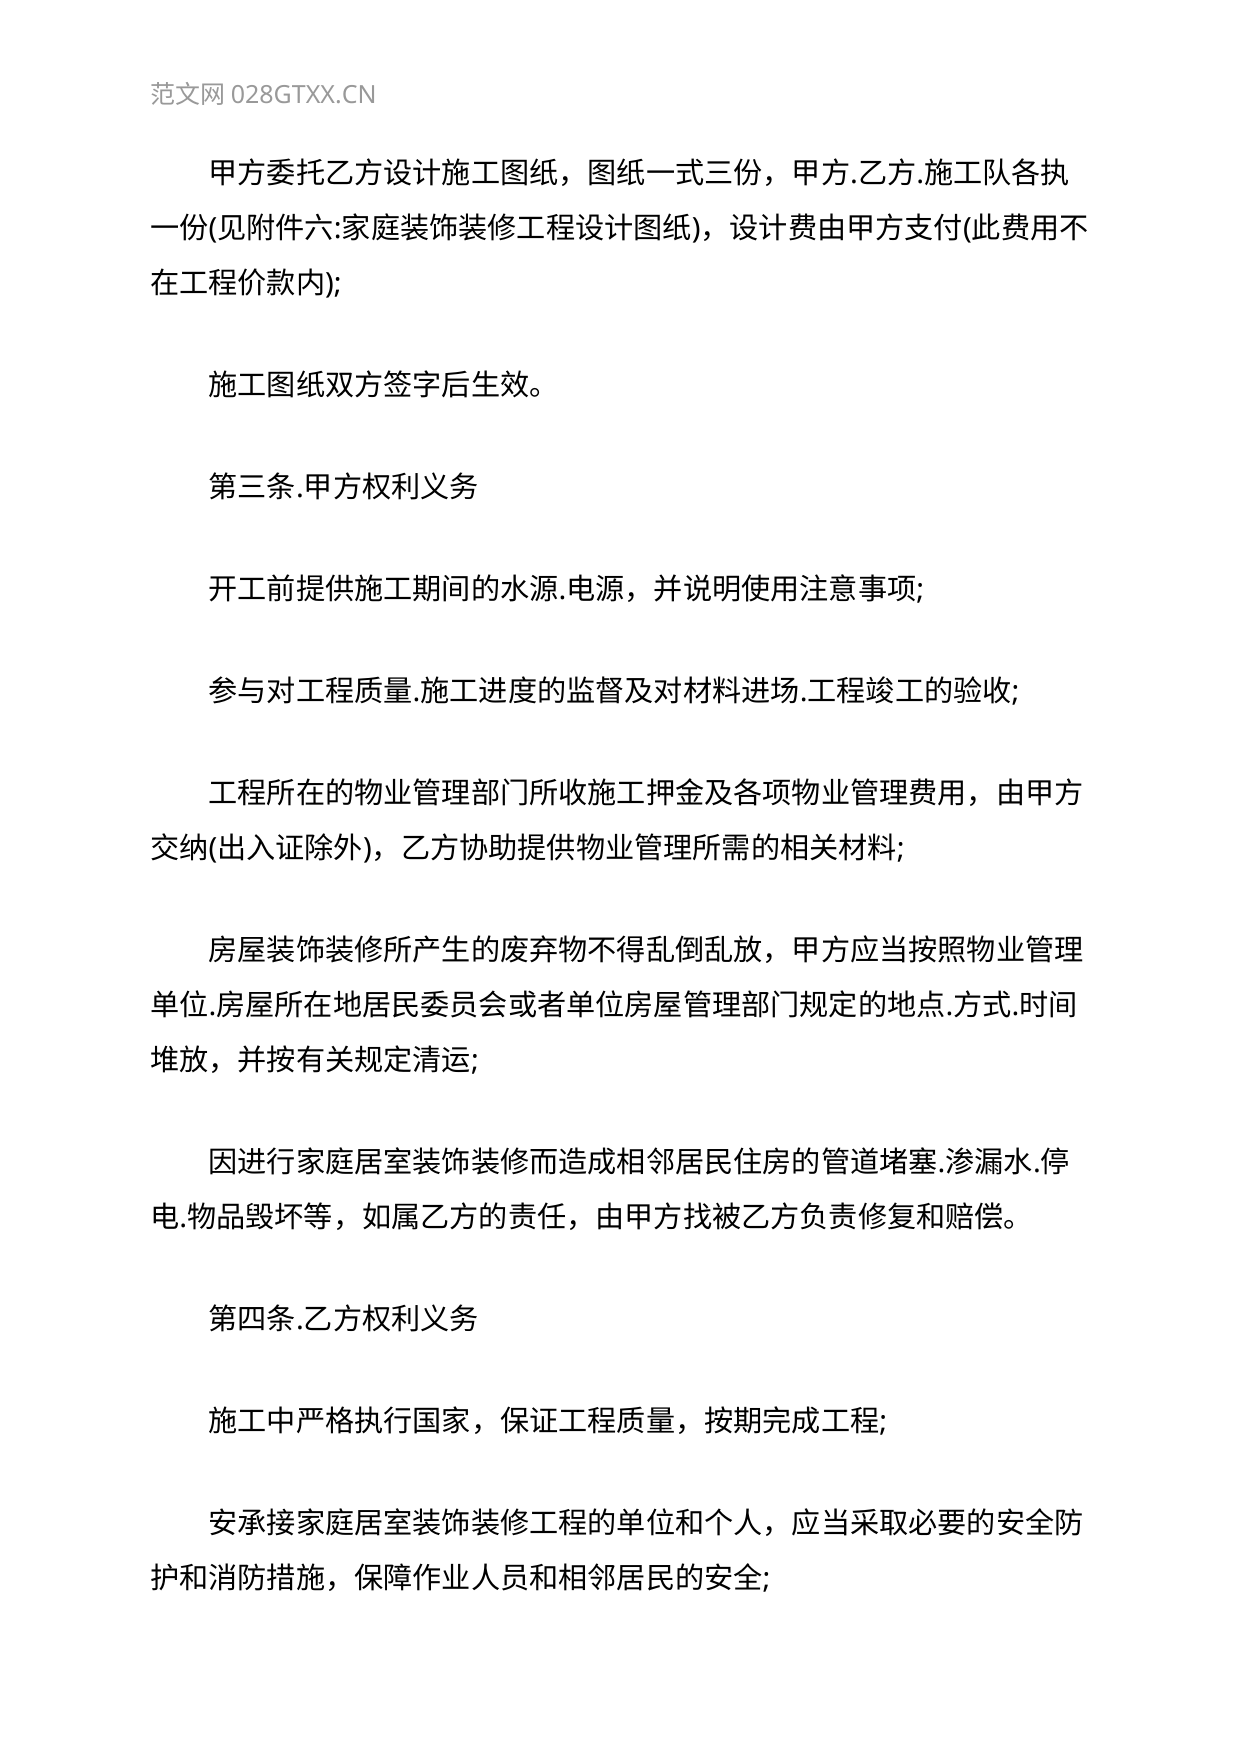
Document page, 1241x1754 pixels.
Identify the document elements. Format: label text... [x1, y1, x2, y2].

text 开工前提供施工期间的水源.电源，并说明使用注意事项; [150, 566, 1090, 608]
text 工程所在的物业管理部门所收施工押金及各项物业管理费用，由甲方交纳(出入证除外)，乙方协助提供物业管理所需的相关材料; [150, 770, 1090, 867]
text 参与对工程质量.施工进度的监督及对材料进场.工程竣工的验收; [150, 668, 1090, 710]
text 施工中严格执行国家，保证工程质量，按期完成工程; [150, 1397, 1090, 1440]
text 甲方委托乙方设计施工图纸，图纸一式三份，甲方.乙方.施工队各执一份(见附件六:家庭装饰装修工程设计图纸)，设计费由甲方支付(此费用不在工程价款内); [150, 150, 1090, 302]
text 因进行家庭居室装饰装修而造成相邻居民住房的管道堵塞.渗漏水.停电.物品毁坏等，如属乙方的责任，由甲方找被乙方负责修复和赔偿。 [150, 1138, 1090, 1236]
text 第四条.乙方权利义务 [150, 1295, 1090, 1338]
text 房屋装饰装修所产生的废弃物不得乱倒乱放，甲方应当按照物业管理单位.房屋所在地居民委员会或者单位房屋管理部门规定的地点.方式.时间堆放，并按有关规定清运; [150, 927, 1090, 1079]
text 第三条.甲方权利义务 [150, 464, 1090, 506]
text 施工图纸双方签字后生效。 [150, 362, 1090, 404]
text 安承接家庭居室装饰装修工程的单位和个人，应当采取必要的安全防护和消防措施，保障作业人员和相邻居民的安全; [150, 1499, 1090, 1597]
